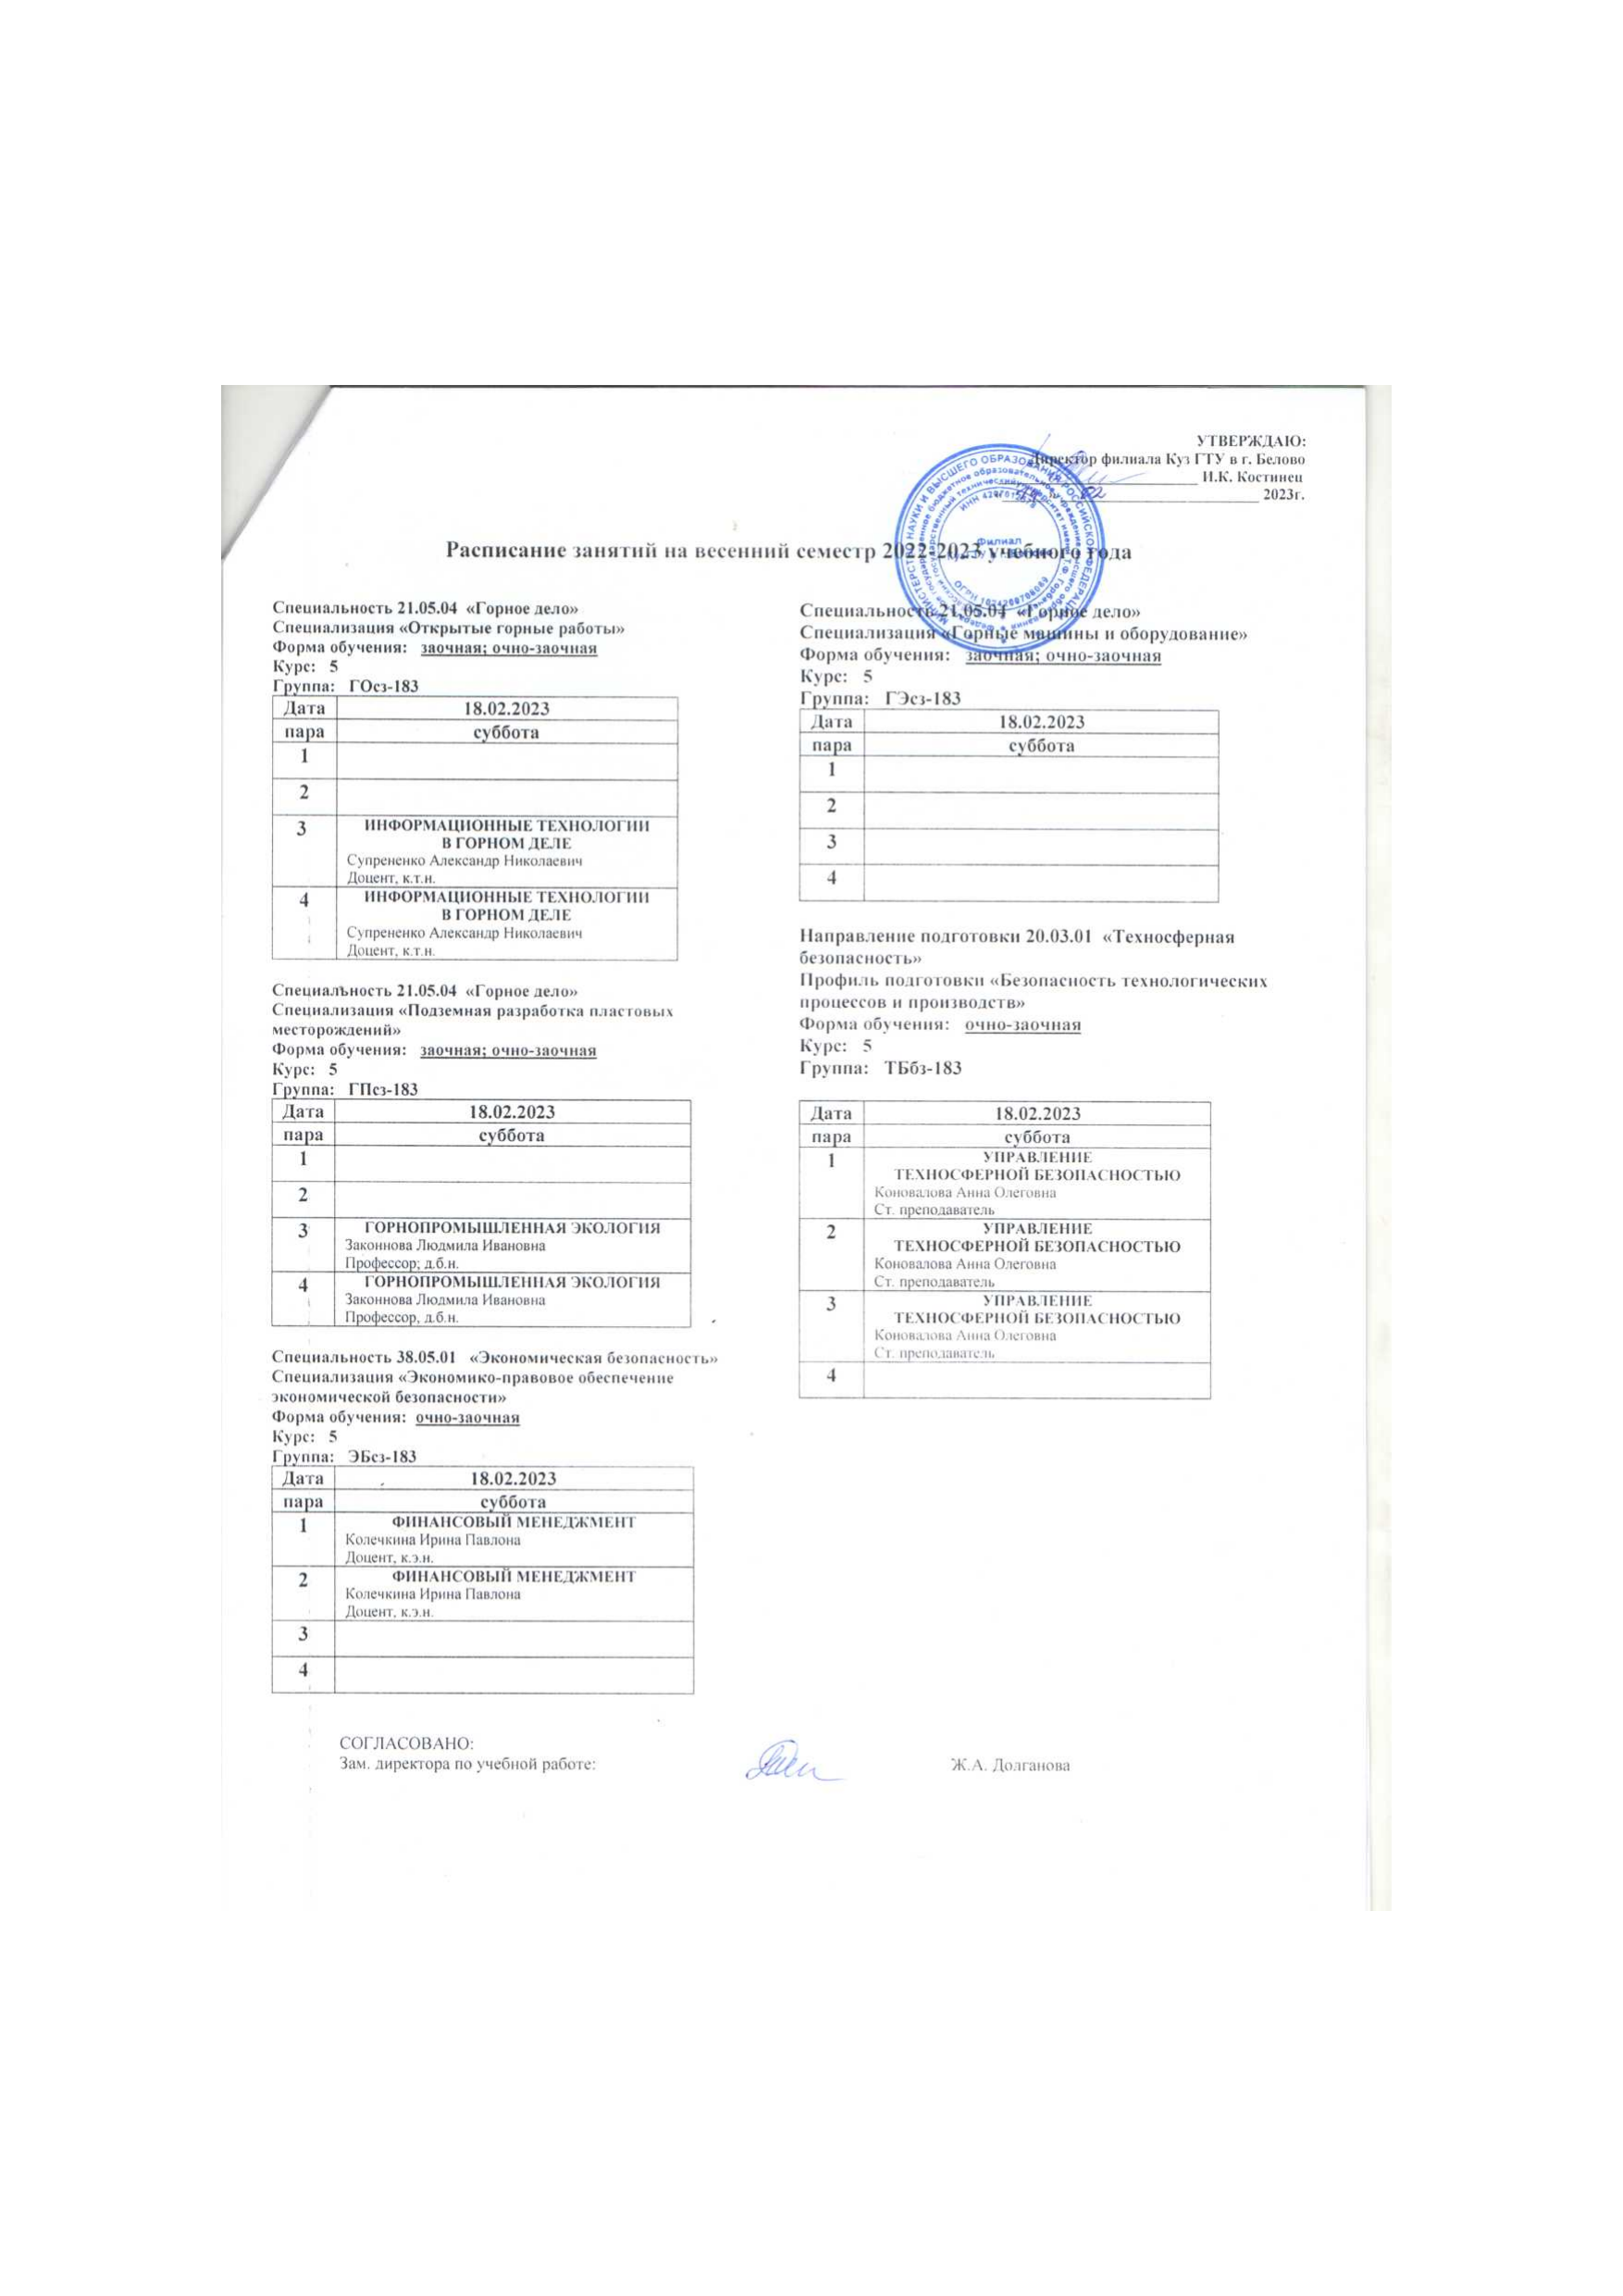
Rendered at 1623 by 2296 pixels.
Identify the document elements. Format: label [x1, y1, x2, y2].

picture [221, 385, 1402, 1911]
